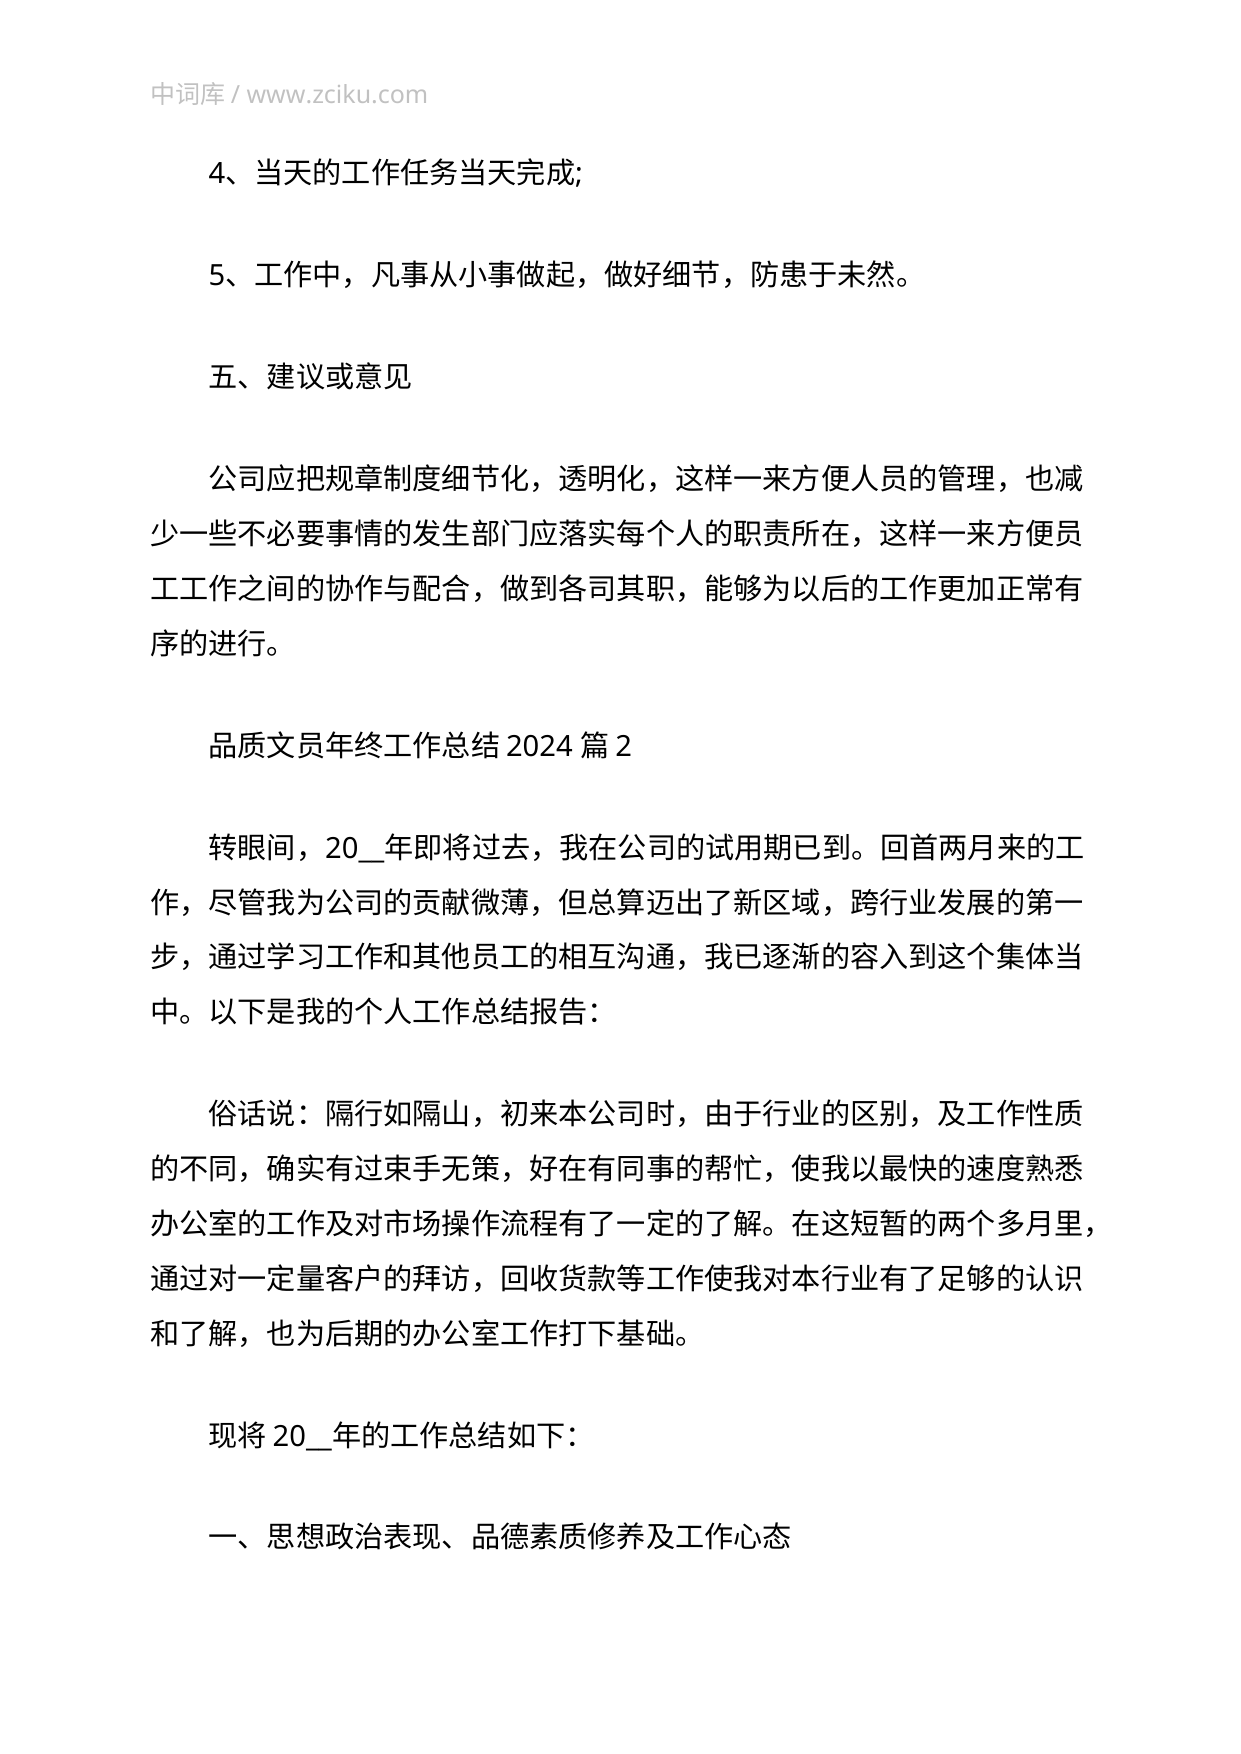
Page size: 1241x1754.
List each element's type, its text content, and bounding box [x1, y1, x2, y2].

text 五、建议或意见 [150, 354, 1090, 396]
text 品质文员年终工作总结2024 篇2 [150, 722, 1090, 764]
text 转眼间，20__年即将过去，我在公司的试用期已到。回首两月来的工作，尽管我为公司的贡献微薄，但总算迈出了新区域，跨行业发展的第一步，通过学习工作和其他员工的相互沟通，我已逐渐的容入到这个集体当中。以下是我的个人工作总结报告： [150, 824, 1090, 1031]
text 现将20__年的工作总结如下： [150, 1412, 1090, 1454]
text 俗话说：隔行如隔山，初来本公司时，由于行业的区别，及工作性质的不同，确实有过束手无策，好在有同事的帮忙，使我以最快的速度熟悉办公室的工作及对市场操作流程有了一定的了解。在这短暂的两个多月里，通过对一定量客户的拜访，回收货款等工作使我对本行业有了足够的认识和了解，也为后期的办公室工作打下基础。 [150, 1091, 1090, 1353]
text 公司应把规章制度细节化，透明化，这样一来方便人员的管理，也减少一些不必要事情的发生部门应落实每个人的职责所在，这样一来方便员工工作之间的协作与配合，做到各司其职，能够为以后的工作更加正常有序的进行。 [150, 456, 1090, 663]
text 5、工作中，凡事从小事做起，做好细节，防患于未然。 [150, 252, 1090, 294]
text 一、思想政治表现、品德素质修养及工作心态 [150, 1514, 1090, 1556]
text 4、当天的工作任务当天完成; [150, 150, 1090, 192]
